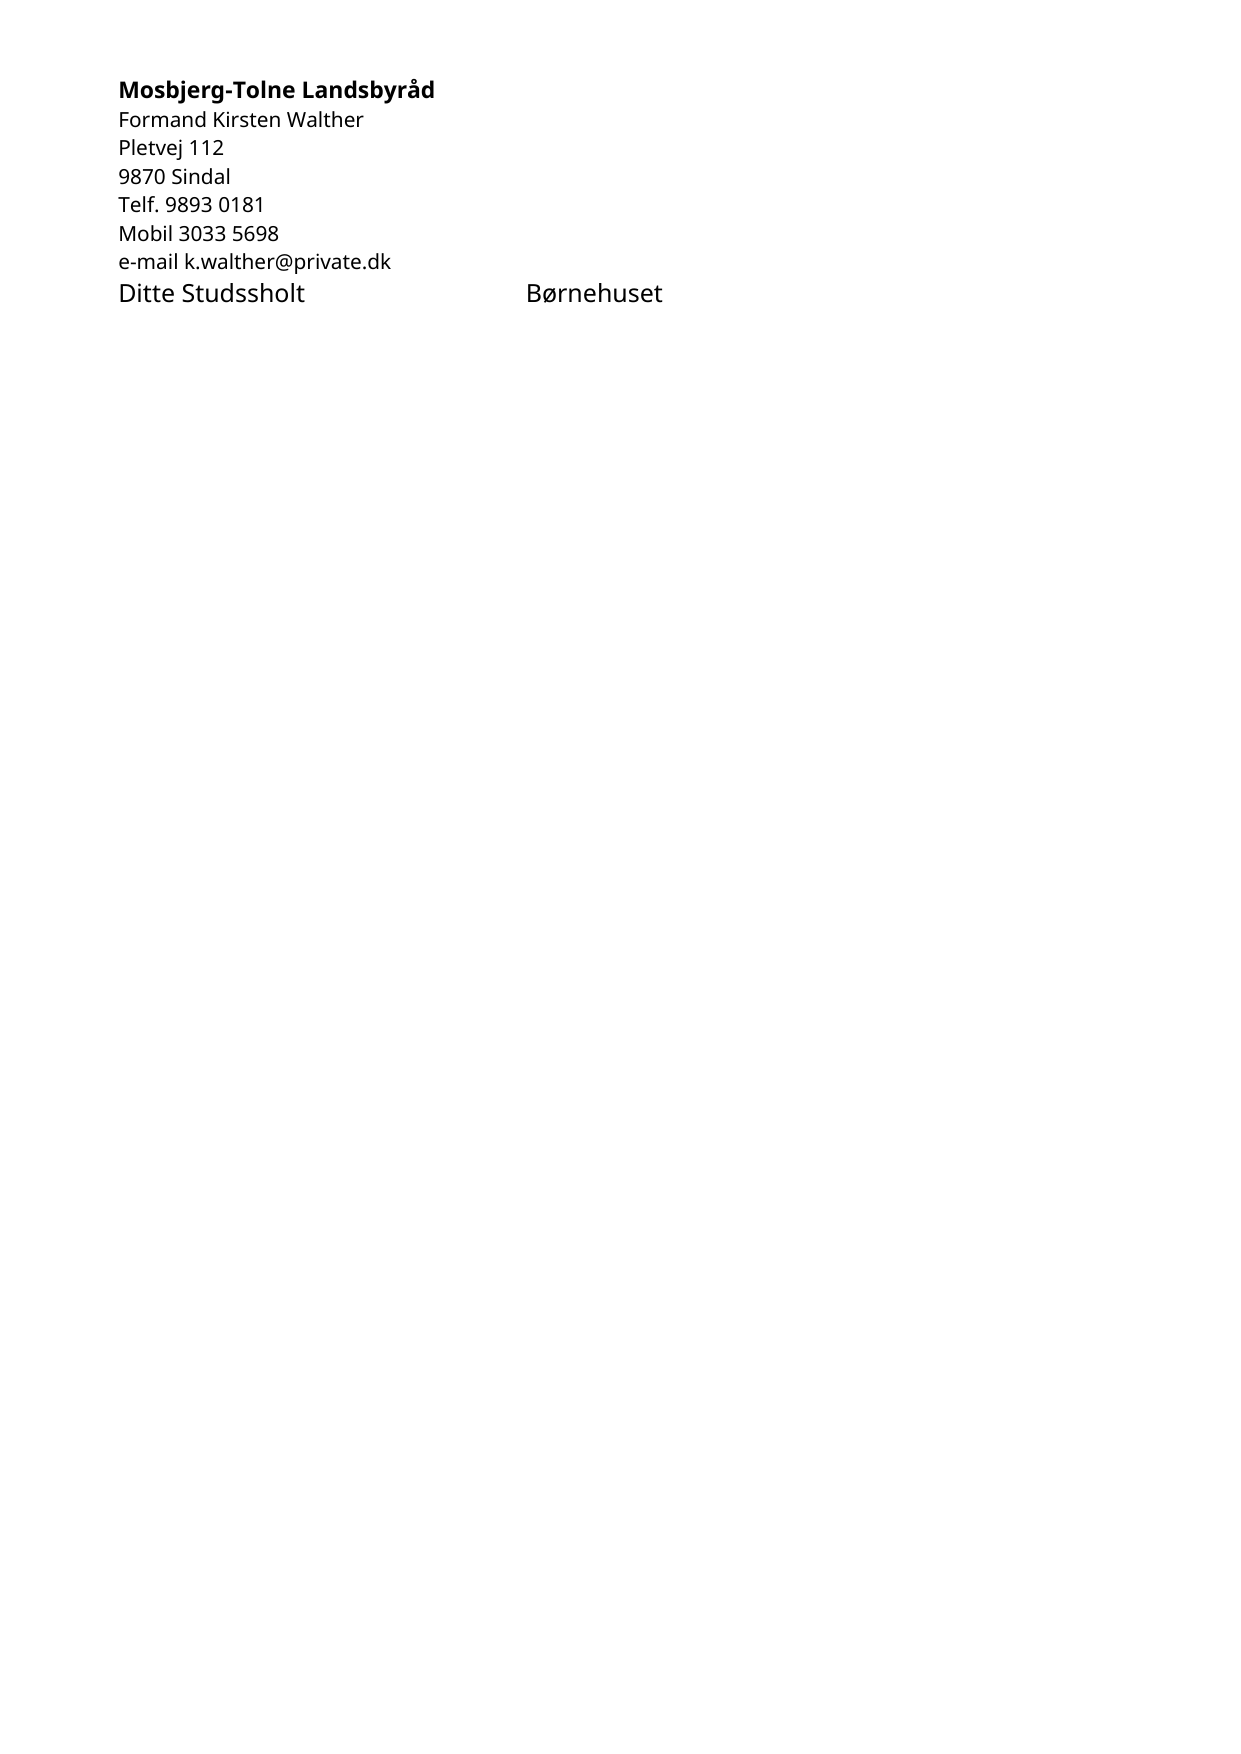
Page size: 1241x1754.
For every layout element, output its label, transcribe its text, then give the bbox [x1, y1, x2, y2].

text Ditte Studssholt Børnehuset [118, 276, 1122, 310]
